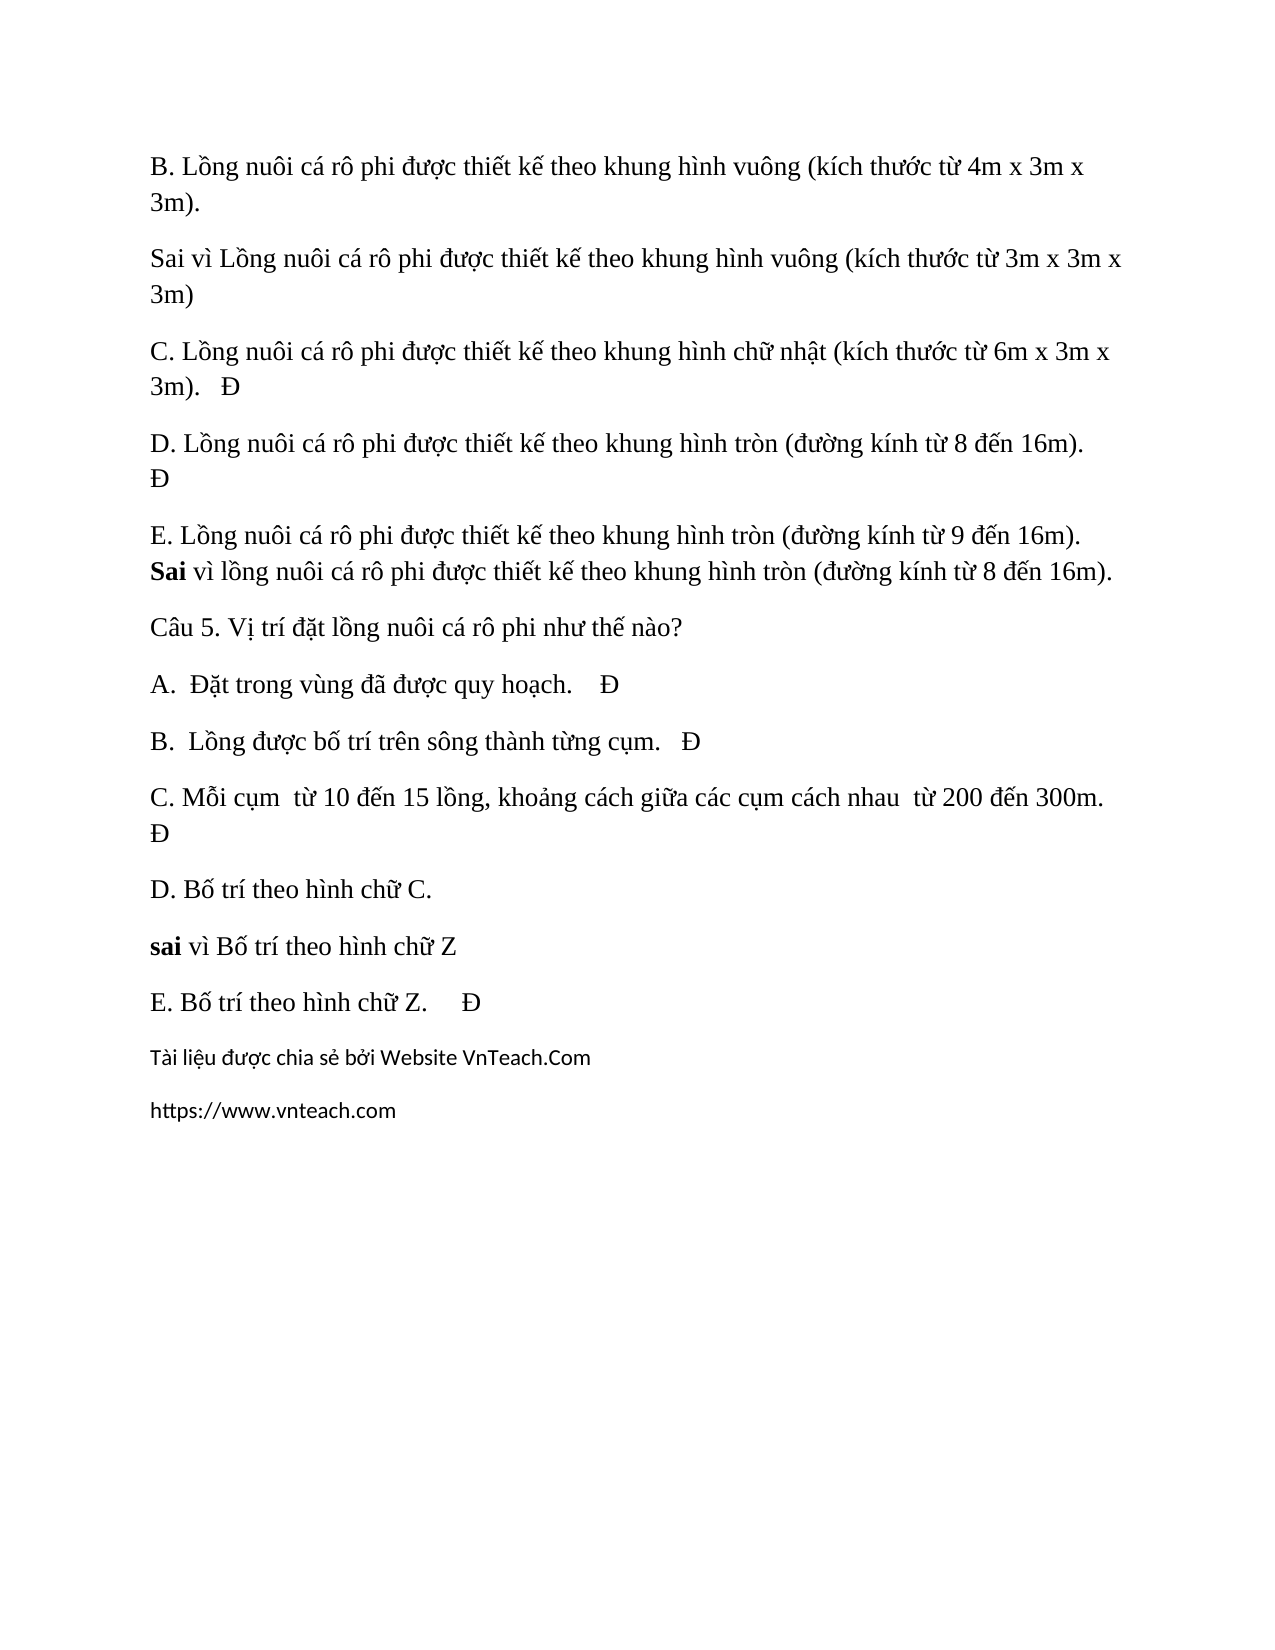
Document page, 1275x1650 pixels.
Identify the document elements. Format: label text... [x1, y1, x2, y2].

text Tài liệu được chia sẻ bởi Website VnTeach.Com [150, 1043, 1125, 1071]
text C. Lồng nuôi cá rô phi được thiết kế theo khung hình chữ nhật (kích thước từ 6m x 3m x 3m). Đ [150, 334, 1125, 401]
text B. Lồng nuôi cá rô phi được thiết kế theo khung hình vuông (kích thước từ 4m x 3m x 3m). [150, 150, 1125, 217]
text D. Bố trí theo hình chữ C. [150, 873, 1125, 904]
text Câu 5. Vị trí đặt lồng nuôi cá rô phi như thế nào? [150, 611, 1125, 643]
text sai vì Bố trí theo hình chữ Z [150, 930, 1125, 961]
text A. Đặt trong vùng đã được quy hoạch. Đ [150, 668, 1125, 699]
text https://www.vnteach.com [150, 1096, 1125, 1124]
text C. Mỗi cụm từ 10 đến 15 lồng, khoảng cách giữa các cụm cách nhau từ 200 đến 300m. Đ [150, 781, 1125, 848]
text Sai vì Lồng nuôi cá rô phi được thiết kế theo khung hình vuông (kích thước từ 3m x 3m x 3m) [150, 242, 1125, 309]
text D. Lồng nuôi cá rô phi được thiết kế theo khung hình tròn (đường kính từ 8 đến 16m). Đ [150, 427, 1125, 494]
text E. Lồng nuôi cá rô phi được thiết kế theo khung hình tròn (đường kính từ 9 đến 16m). Sai vì lồng nuôi cá rô phi được thiết kế theo khung hình tròn (đường kính từ 8 đến 16m). [150, 519, 1125, 586]
text B. Lồng được bố trí trên sông thành từng cụm. Đ [150, 724, 1125, 756]
text E. Bố trí theo hình chữ Z. Đ [150, 987, 1125, 1018]
